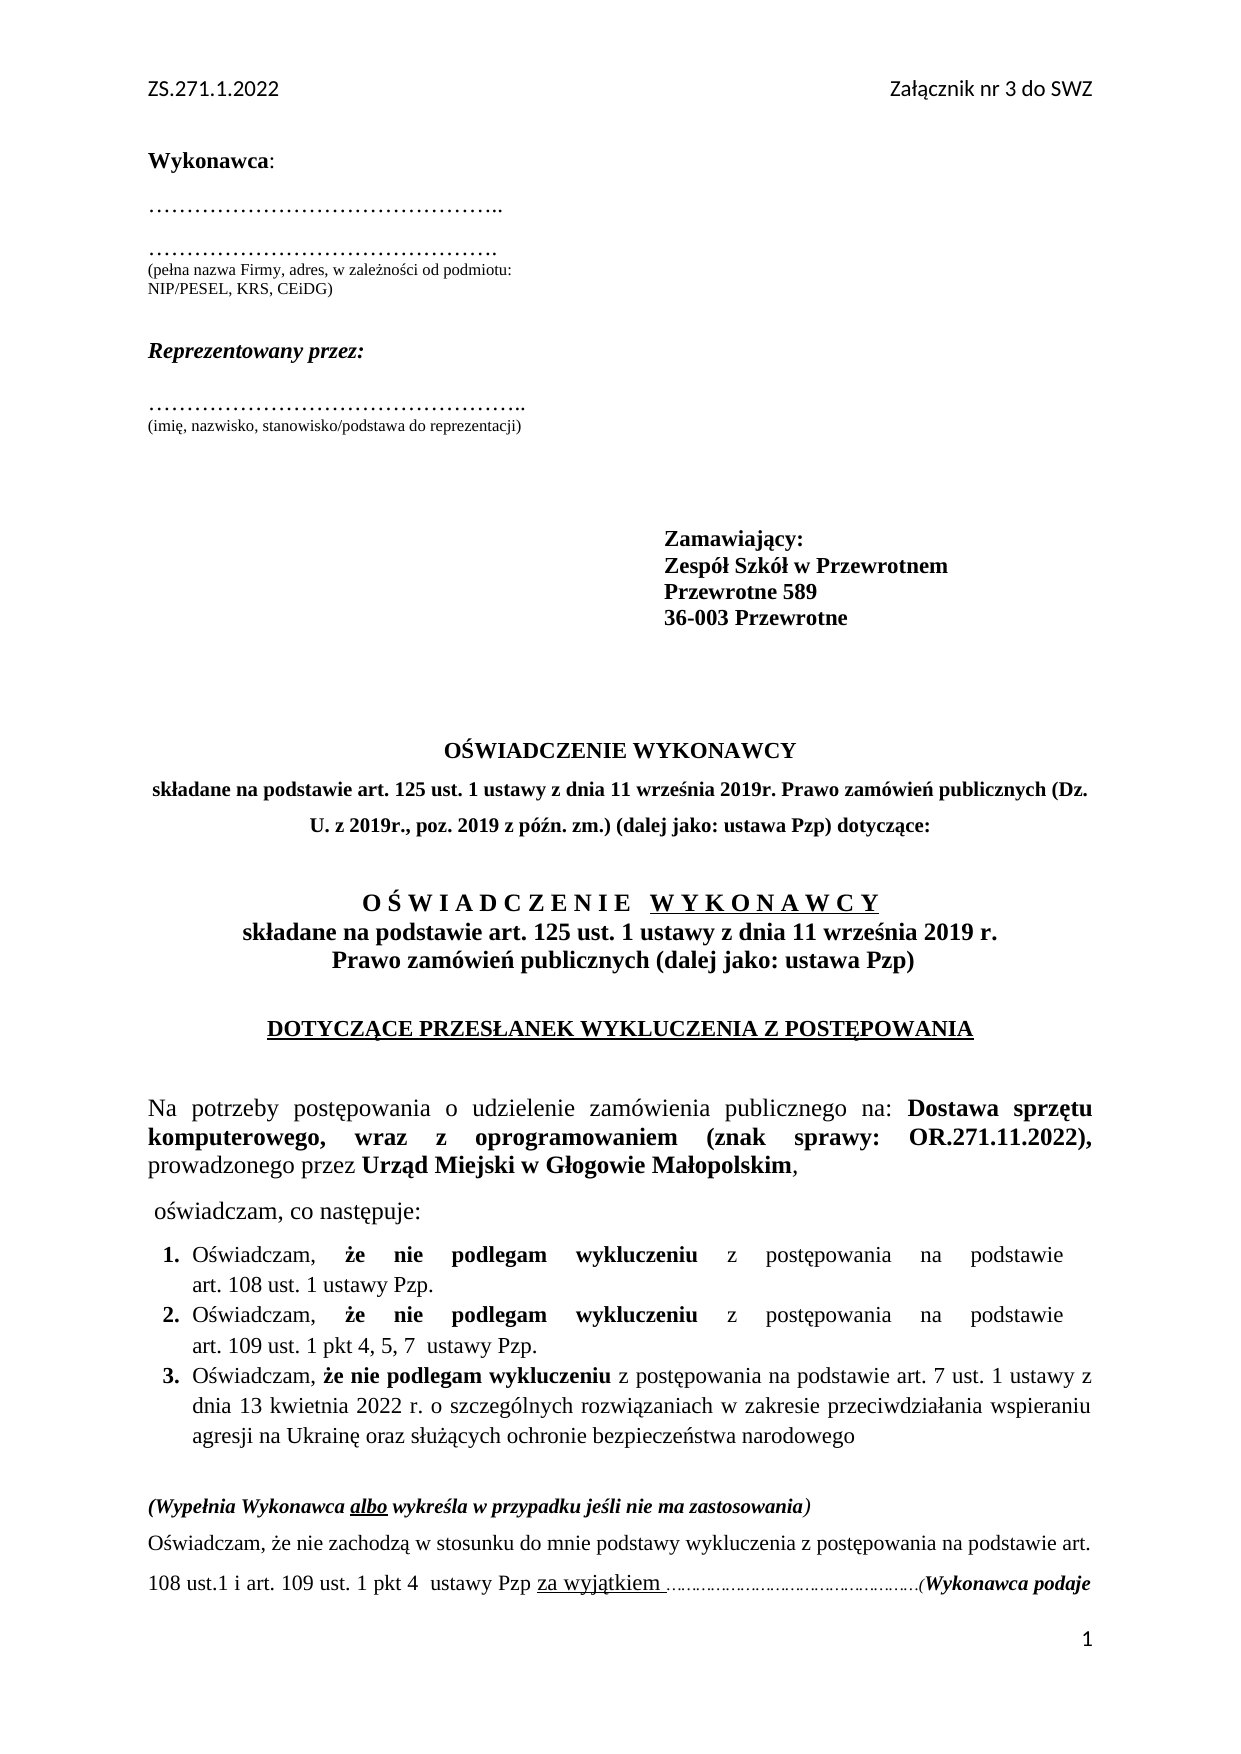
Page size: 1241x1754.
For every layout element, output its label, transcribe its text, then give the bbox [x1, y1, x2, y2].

text oświadczam, co następuje: [148, 1196, 1093, 1224]
list Oświadczam, że nie podlegam wykluczeniu z postępowania na podstawie art. 108 ust. 1 ustawy Pzp. [162, 1241, 1093, 1298]
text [148, 1530, 1093, 1595]
text ………………………………………. [148, 234, 1093, 260]
text składane na podstawie art. 125 ust. 1 ustawy z dnia 11 września 2019r. Prawo zamówień publicznych (Dz. U. z 2019r., poz. 2019 z późn. zm.) (dalej jako: ustawa Pzp) dotyczące: [148, 776, 1093, 837]
text (Wypełnia Wykonawca albo wykreśla w przypadku jeśli nie ma zastosowania) [148, 1493, 1093, 1518]
text Zespół Szkół w Przewrotnem [664, 552, 1093, 578]
text Przewrotne 589 [590, 578, 1093, 604]
list Oświadczam, że nie podlegam wykluczeniu z postępowania na podstawie art. 7 ust. 1 ustawy z dnia 13 kwietnia 2022 r. o szczególnych rozwiązaniach w zakresie przeciwdziałania wspieraniu agresji na Ukrainę oraz służących ochronie bezpieczeństwa narodowego [162, 1362, 1093, 1449]
text Zamawiający: [590, 525, 1093, 552]
text OŚWIADCZENIE WYKONAWCY [148, 737, 1093, 763]
text O Ś W I A D C Z E N I E W Y K O N A W C Y [148, 888, 1093, 917]
text DOTYCZĄCE PRZESŁANEK WYKLUCZENIA Z POSTĘPOWANIA [148, 1016, 1093, 1042]
text składane na podstawie art. 125 ust. 1 ustawy z dnia 11 września 2019 r. [148, 917, 1093, 946]
text Reprezentowany przez: [148, 337, 1093, 363]
text Wykonawca: [148, 148, 1093, 174]
text Na potrzeby postępowania o udzielenie zamówienia publicznego na: Dostawa sprzętu komputerowego, wraz z oprogramowaniem (znak sprawy: OR.271.11.2022), prowadzonego przez Urząd Miejski w Głogowie Małopolskim, [148, 1093, 1093, 1179]
text 36-003 Przewrotne [590, 604, 1093, 631]
text ………………………………………….. [148, 389, 1093, 416]
list Oświadczam, że nie podlegam wykluczeniu z postępowania na podstawie art. 109 ust. 1 pkt 4, 5, 7 ustawy Pzp. [162, 1302, 1093, 1358]
text NIP/PESEL, KRS, CEiDG) [148, 279, 1093, 298]
text Prawo zamówień publicznych (dalej jako: ustawa Pzp) [148, 946, 1093, 974]
text ……………………………………….. [148, 191, 1093, 217]
text (pełna nazwa Firmy, adres, w zależności od podmiotu: [148, 260, 1093, 279]
text (imię, nazwisko, stanowisko/podstawa do reprezentacji) [148, 416, 1093, 435]
